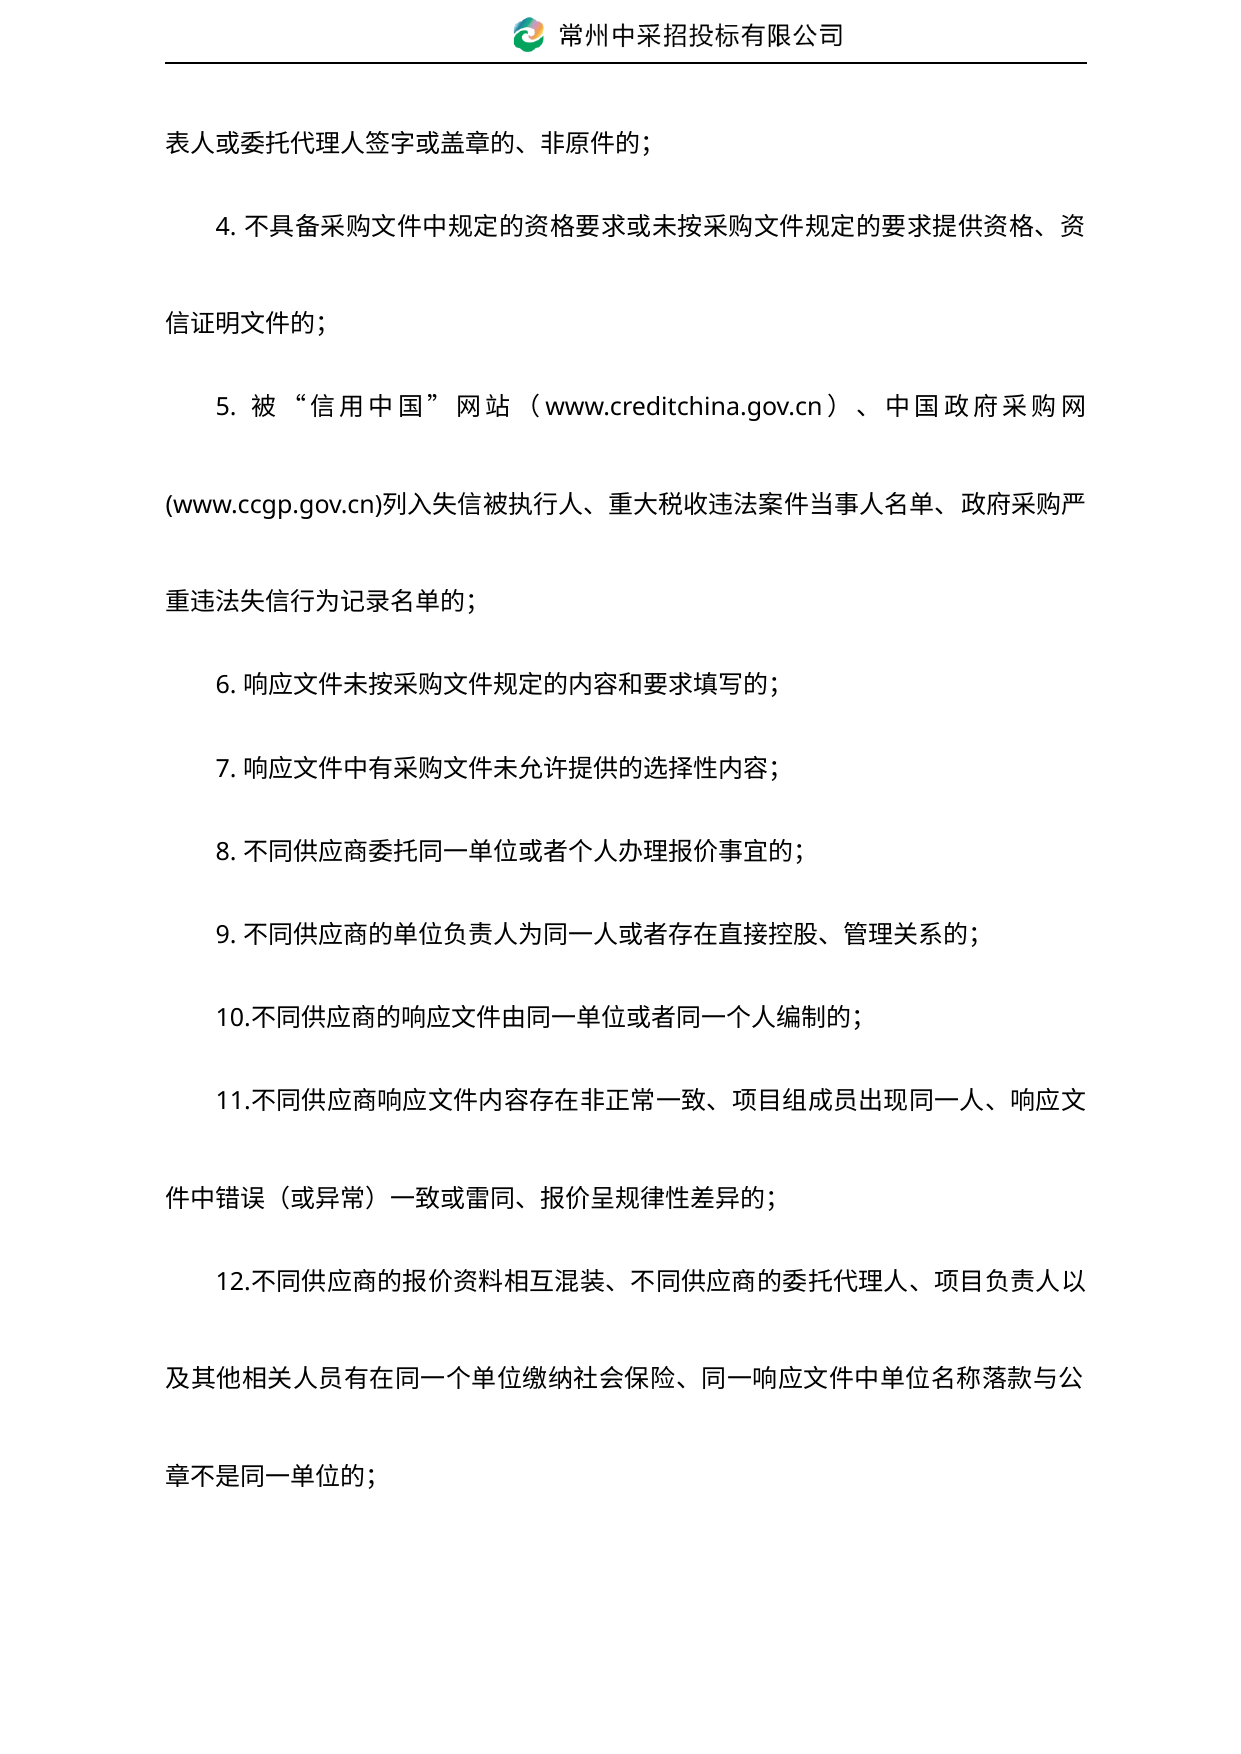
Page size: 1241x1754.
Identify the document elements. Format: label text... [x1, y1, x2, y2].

text 10.不同供应商的响应文件由同一单位或者同一个人编制的； [165, 983, 1087, 1048]
text 4. 不具备采购文件中规定的资格要求或未按采购文件规定的要求提供资格、资信证明文件的； [165, 192, 1087, 354]
text 9. 不同供应商的单位负责人为同一人或者存在直接控股、管理关系的； [165, 900, 1087, 965]
text 6. 响应文件未按采购文件规定的内容和要求填写的； [165, 651, 1087, 716]
text 5. 被“信用中国”网站（www.creditchina.gov.cn）、中国政府采购网(www.ccgp.gov.cn)列入失信被执行人、重大税收违法案件当事人名单、政府采购严重违法失信行为记录名单的； [165, 372, 1087, 632]
text 7. 响应文件中有采购文件未允许提供的选择性内容； [165, 734, 1087, 799]
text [165, 109, 1087, 174]
text 11.不同供应商响应文件内容存在非正常一致、项目组成员出现同一人、响应文件中错误（或异常）一致或雷同、报价呈规律性差异的； [165, 1066, 1087, 1229]
text 8. 不同供应商委托同一单位或者个人办理报价事宜的； [165, 817, 1087, 882]
picture [513, 17, 845, 52]
text 12.不同供应商的报价资料相互混装、不同供应商的委托代理人、项目负责人以及其他相关人员有在同一个单位缴纳社会保险、同一响应文件中单位名称落款与公章不是同一单位的； [165, 1247, 1087, 1507]
